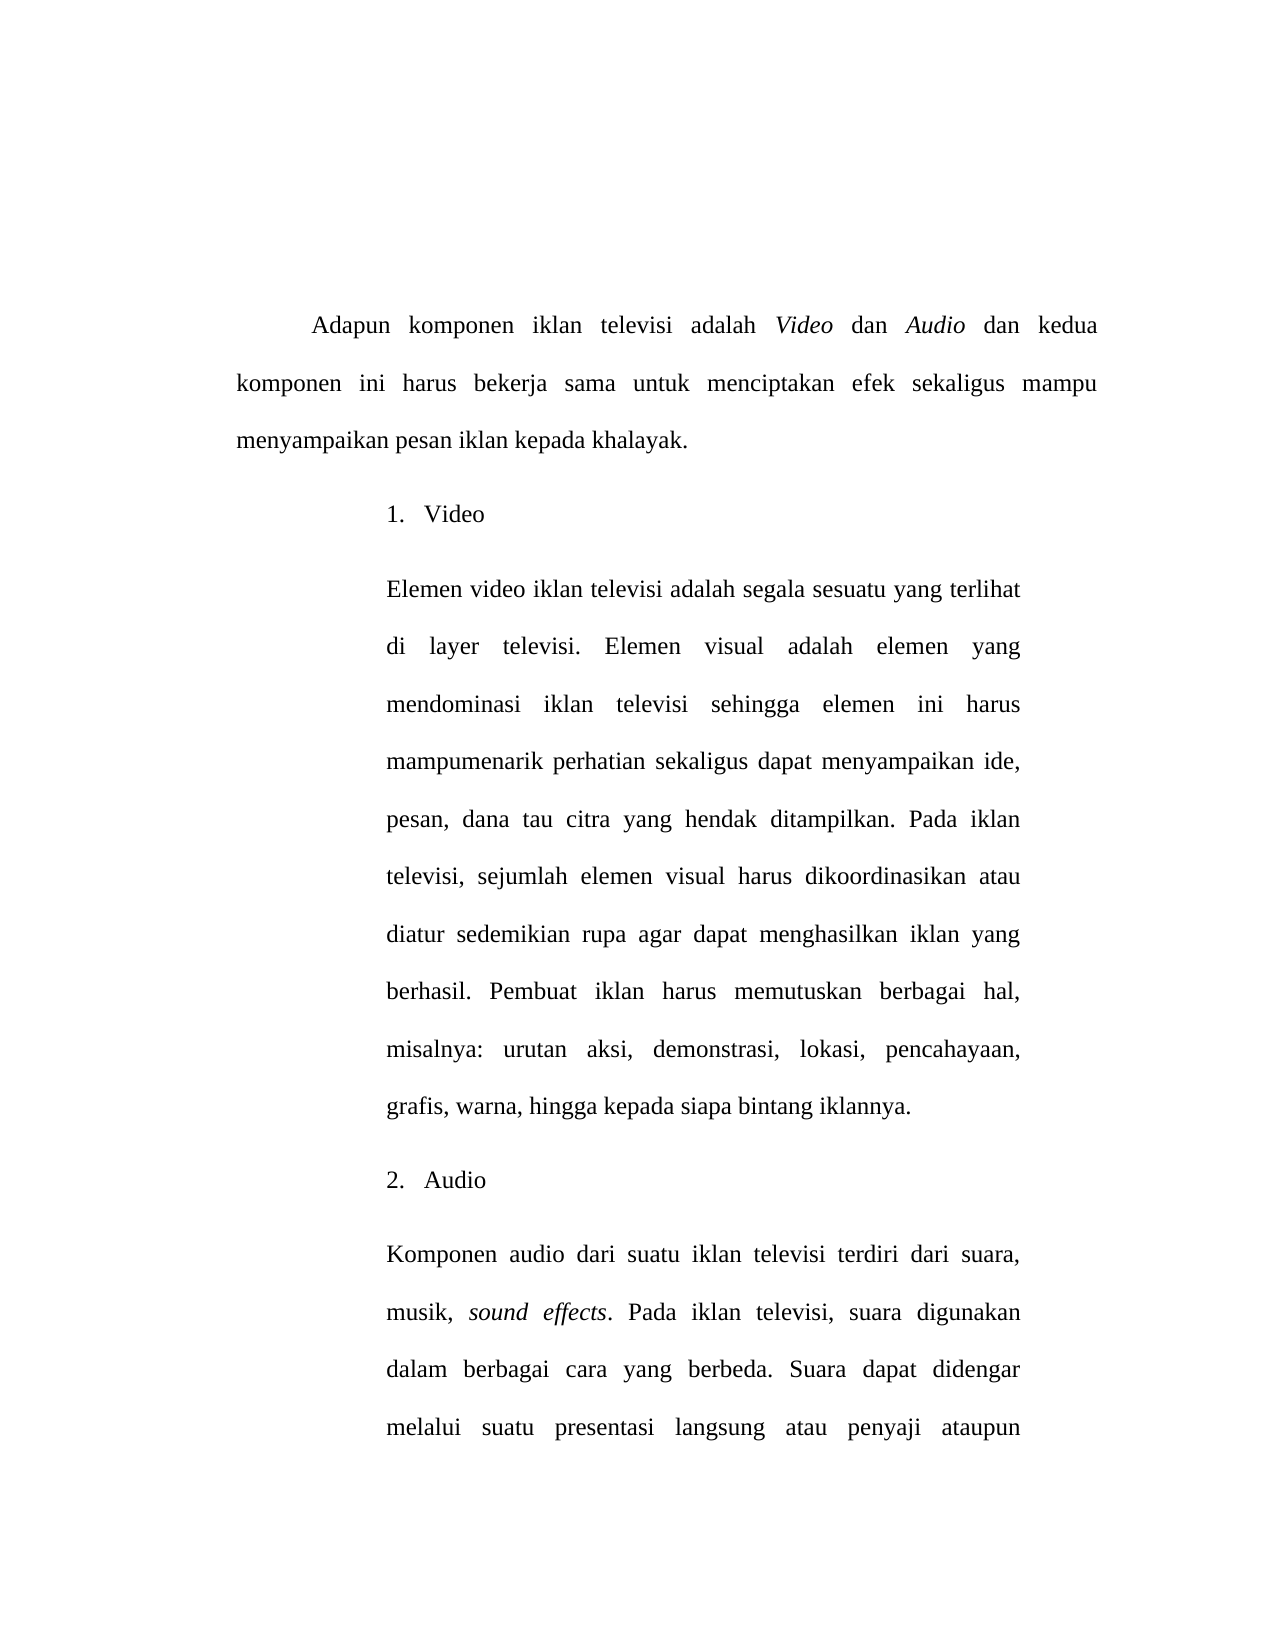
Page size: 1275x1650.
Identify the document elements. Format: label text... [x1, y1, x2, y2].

list Video [386, 499, 1021, 528]
list Audio [386, 1165, 1021, 1194]
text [386, 1239, 1021, 1441]
text Adapun komponen iklan televisi adalah Video dan Audio dan kedua komponen ini harus bekerja sama untuk menciptakan efek sekaligus mampu menyampaikan pesan iklan kepada khalayak. [236, 310, 1098, 454]
text Elemen video iklan televisi adalah segala sesuatu yang terlihat di layer televisi. Elemen visual adalah elemen yang mendominasi iklan televisi sehingga elemen ini harus mampumenarik perhatian sekaligus dapat menyampaikan ide, pesan, dana tau citra yang hendak ditampilkan. Pada iklan televisi, sejumlah elemen visual harus dikoordinasikan atau diatur sedemikian rupa agar dapat menghasilkan iklan yang berhasil. Pembuat iklan harus memutuskan berbagai hal, misalnya: urutan aksi, demonstrasi, lokasi, pencahayaan, grafis, warna, hingga kepada siapa bintang iklannya. [386, 574, 1021, 1120]
